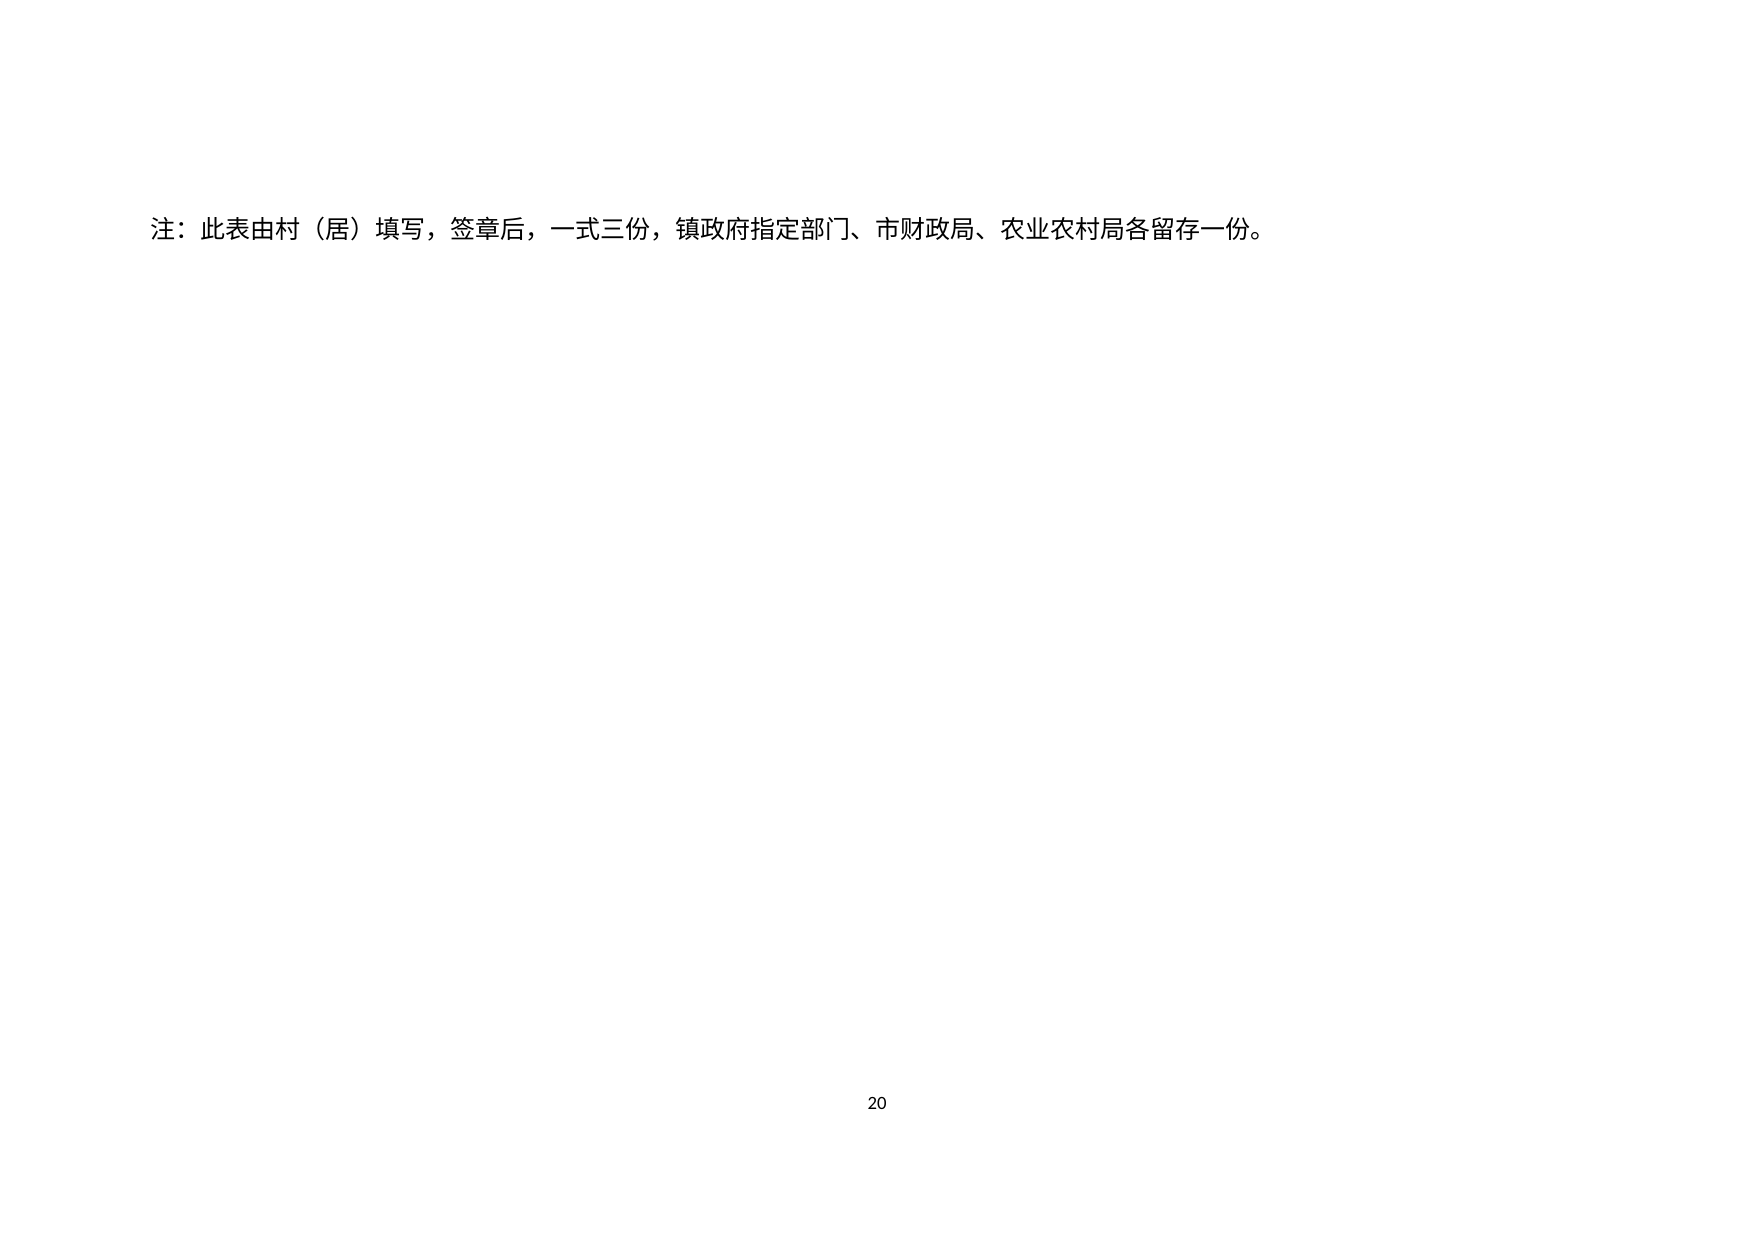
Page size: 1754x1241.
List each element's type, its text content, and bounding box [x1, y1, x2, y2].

text 注：此表由村（居）填写，签章后，一式三份，镇政府指定部门、市财政局、农业农村局各留存一份。 [150, 196, 1604, 261]
